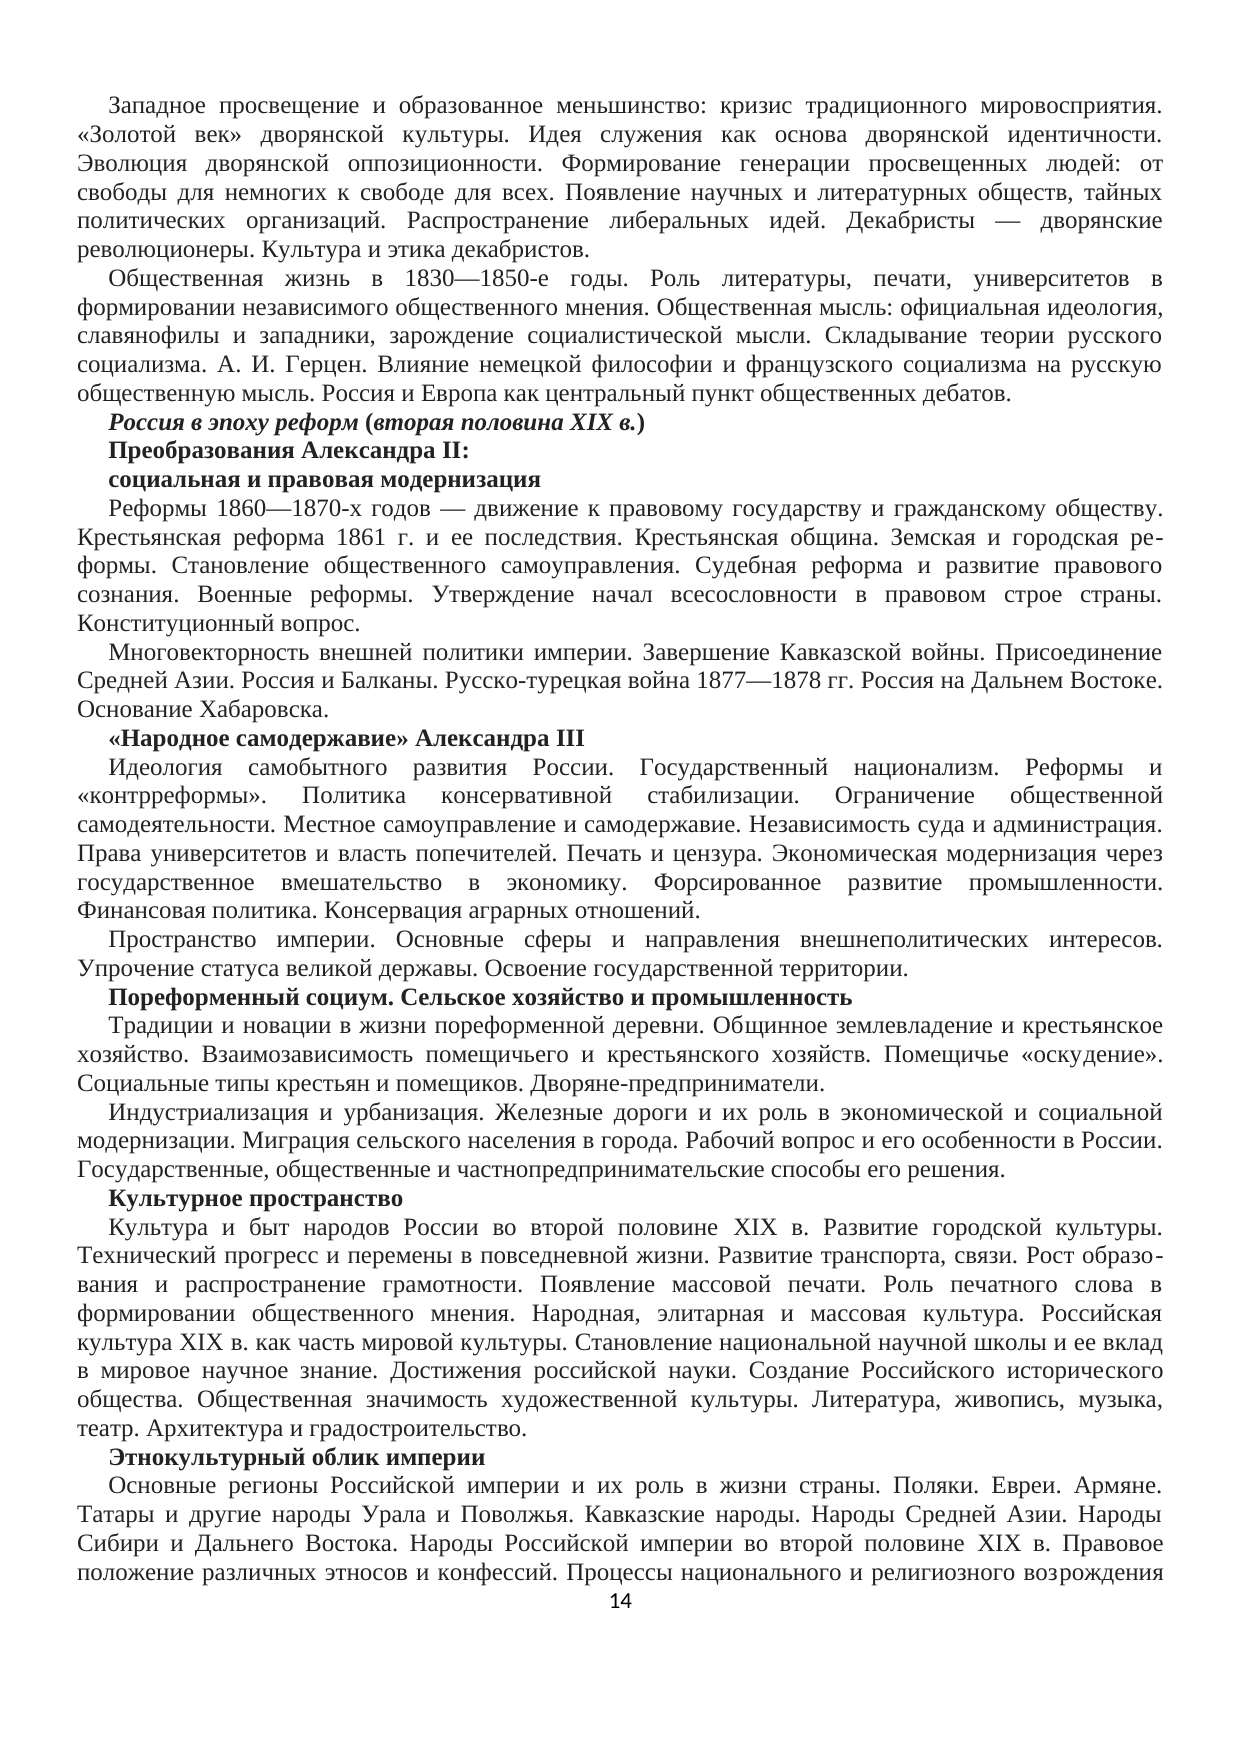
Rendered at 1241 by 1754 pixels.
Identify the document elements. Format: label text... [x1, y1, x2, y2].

text Реформы 1860—1870-х годов — движение к правовому государству и гражданскому обществу. Крестьянская реформа 1861 г. и ее последствия. Крестьянская община. Земская и городская реформы. Становление общественного самоуправления. Судебная реформа и развитие правового сознания. Военные реформы. Утверждение начал всесословности в правовом строе страны. Конституционный вопрос. [77, 493, 1163, 637]
text Пространство империи. Основные сферы и направления внешнеполитических интересов. Упрочение статуса великой державы. Освоение государственной территории. [77, 924, 1163, 982]
text «Народное самодержавие» Александра III [77, 723, 1163, 752]
text Пореформенный социум. Сельское хозяйство и промышленность [77, 982, 1163, 1011]
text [77, 1471, 1163, 1586]
text Преобразования Александра II: [77, 436, 1163, 464]
text Общественная жизнь в 1830—1850-е годы. Роль литературы, печати, университетов в формировании независимого общественного мнения. Общественная мысль: официальная идеология, славянофилы и западники, зарождение социалистической мысли. Складывание теории русского социализма. А. И. Герцен. Влияние немецкой философии и французского социализма на русскую общественную мысль. Россия и Европа как центральный пункт общественных дебатов. [77, 263, 1163, 407]
text Россия в эпоху реформ (вторая половина XIX в.) [77, 407, 1163, 436]
text Многовекторность внешней политики империи. Завершение Кавказской войны. Присоединение Средней Азии. Россия и Балканы. Русско-турецкая война 1877—1878 гг. Россия на Дальнем Востоке. Основание Хабаровска. [77, 637, 1163, 723]
text Культура и быт народов России во второй половине XIX в. Развитие городской культуры. Технический прогресс и перемены в повседневной жизни. Развитие транспорта, связи. Рост образования и распространение грамотности. Появление массовой печати. Роль печатного слова в формировании общественного мнения. Народная, элитарная и массовая культура. Российская культура XIX в. как часть мировой культуры. Становление национальной научной школы и ее вклад в мировое научное знание. Достижения российской науки. Создание Российского исторического общества. Общественная значимость художественной культуры. Литература, живопись, музыка, театр. Архитектура и градостроительство. [77, 1212, 1163, 1442]
text Идеология самобытного развития России. Государственный национализм. Реформы и «контрреформы». Политика консервативной стабилизации. Ограничение общественной самодеятельности. Местное самоуправление и самодержавие. Независимость суда и администрация. Права университетов и власть попечителей. Печать и цензура. Экономическая модернизация через государственное вмешательство в экономику. Форсированное развитие промышленности. Финансовая политика. Консервация аграрных отношений. [77, 752, 1163, 924]
text Этнокультурный облик империи [77, 1442, 1163, 1471]
text Индустриализация и урбанизация. Железные дороги и их роль в экономической и социальной модернизации. Миграция сельского населения в города. Рабочий вопрос и его особенности в России. Государственные, общественные и частнопредпринимательские способы его решения. [77, 1097, 1163, 1183]
text Традиции и новации в жизни пореформенной деревни. Общинное землевладение и крестьянское хозяйство. Взаимозависимость помещичьего и крестьянского хозяйств. Помещичье «оскудение». Социальные типы крестьян и помещиков. Дворяне-предприниматели. [77, 1011, 1163, 1097]
text Западное просвещение и образованное меньшинство: кризис традиционного мировосприятия. «Золотой век» дворянской культуры. Идея служения как основа дворянской идентичности. Эволюция дворянской оппозиционности. Формирование генерации просвещенных людей: от свободы для немногих к свободе для всех. Появление научных и литературных обществ, тайных политических организаций. Распространение либеральных идей. Декабристы — дворянские революционеры. Культура и этика декабристов. [77, 91, 1163, 263]
text Культурное пространство [77, 1183, 1163, 1212]
text социальная и правовая модернизация [77, 464, 1163, 493]
